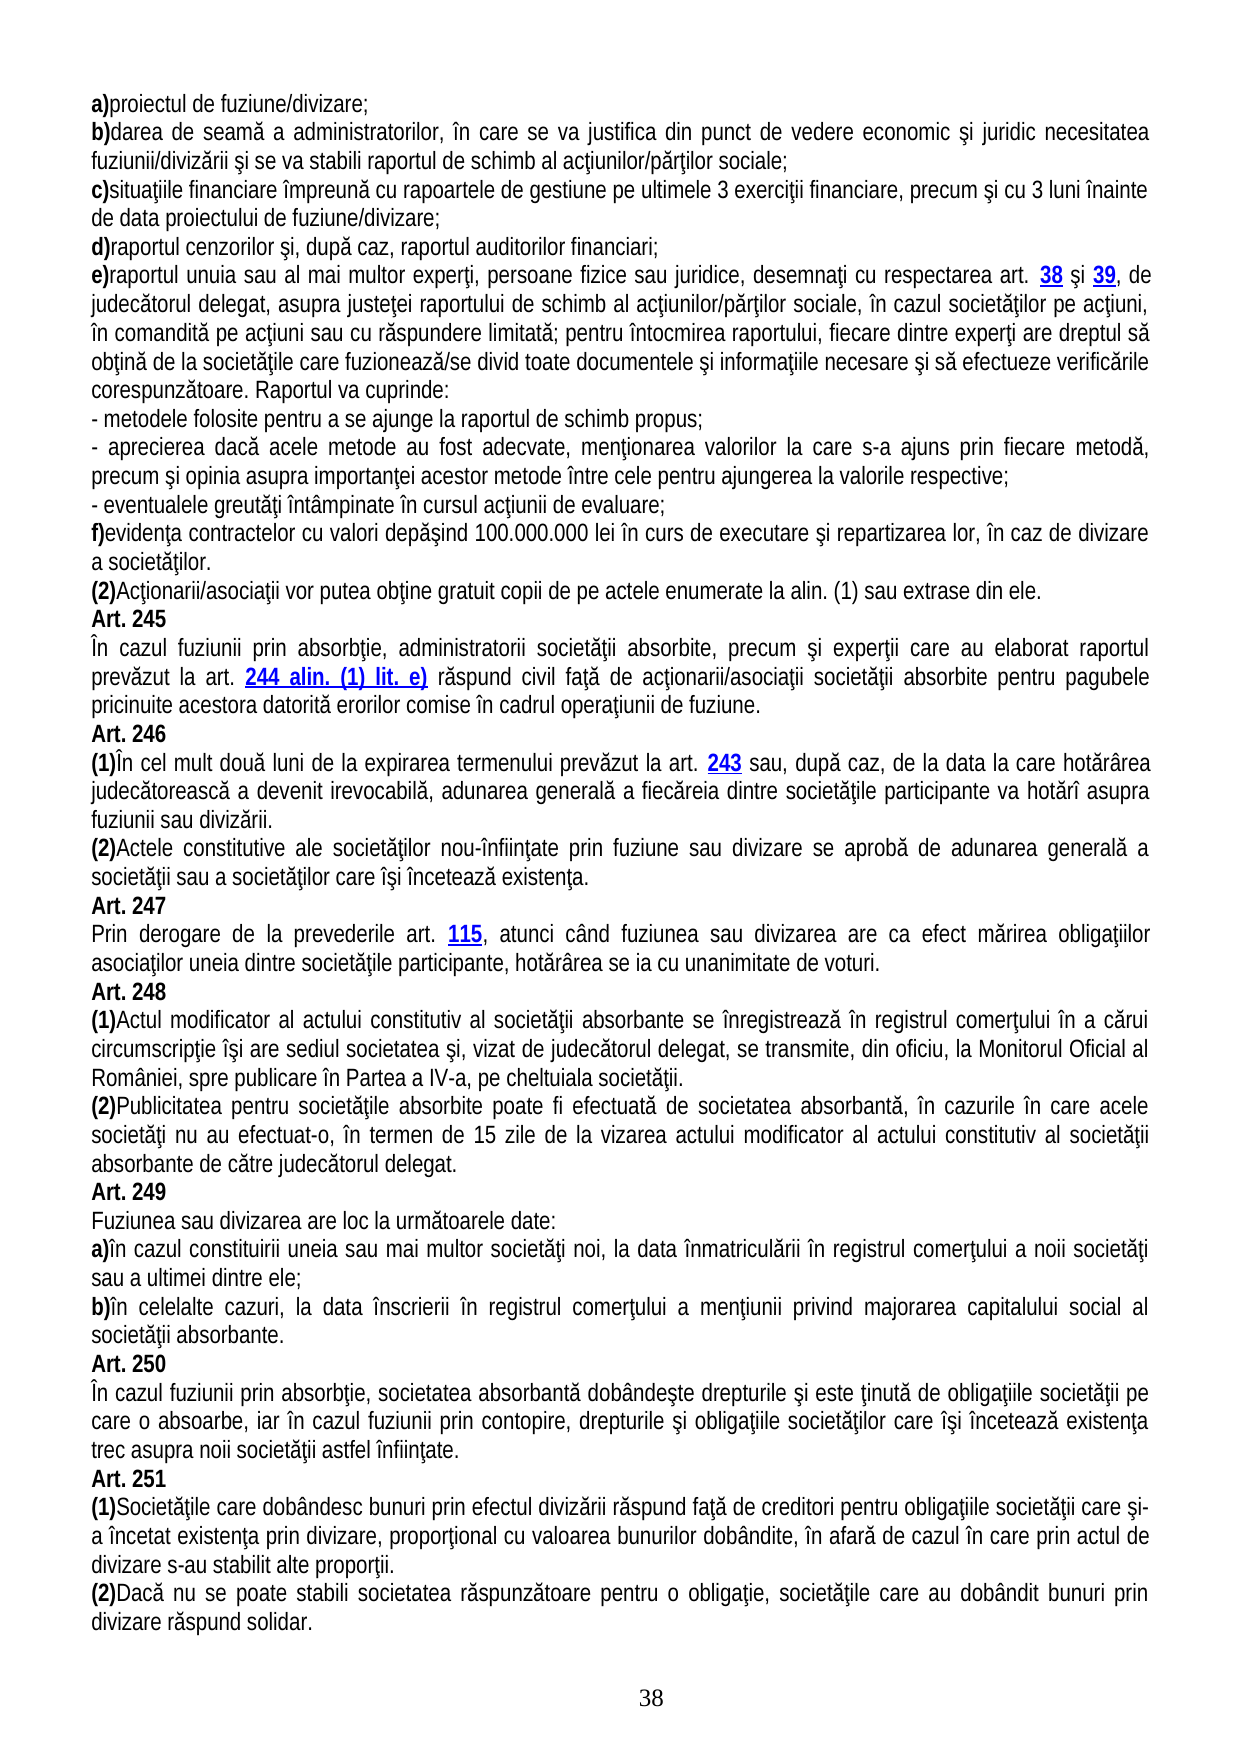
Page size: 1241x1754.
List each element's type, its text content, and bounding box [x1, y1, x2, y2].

text a)proiectul de fuziune/divizare; [91, 89, 1152, 117]
text - metodele folosite pentru a se ajunge la raportul de schimb propus; [91, 404, 1152, 432]
text (1)În cel mult două luni de la expirarea termenului prevăzut la art. 243 sau, după caz, de la data la care hotărârea judecătorească a devenit irevocabilă, adunarea generală a fiecăreia dintre societăţile participante va hotărî asupra fuziunii sau divizării. [91, 747, 1152, 833]
text - aprecierea dacă acele metode au fost adecvate, menţionarea valorilor la care s-a ajuns prin fiecare metodă, precum şi opinia asupra importanţei acestor metode între cele pentru ajungerea la valorile respective; [91, 432, 1152, 490]
text (1)Actul modificator al actului constitutiv al societăţii absorbante se înregistrează în registrul comerţului în a cărui circumscripţie îşi are sediul societatea şi, vizat de judecătorul delegat, se transmite, din oficiu, la Monitorul Oficial al României, spre publicare în Partea a IV-a, pe cheltuiala societăţii. [91, 1005, 1152, 1091]
text (2)Acţionarii/asociaţii vor putea obţine gratuit copii de pe actele enumerate la alin. (1) sau extrase din ele. [91, 576, 1152, 604]
text (2)Actele constitutive ale societăţilor nou-înfiinţate prin fuziune sau divizare se aprobă de adunarea generală a societăţii sau a societăţilor care îşi încetează existenţa. [91, 833, 1152, 891]
text Prin derogare de la prevederile art. 115, atunci când fuziunea sau divizarea are ca efect mărirea obligaţiilor asociaţilor uneia dintre societăţile participante, hotărârea se ia cu unanimitate de voturi. [91, 919, 1152, 977]
text Art. 251 [91, 1464, 1152, 1492]
text a)în cazul constituirii uneia sau mai multor societăţi noi, la data înmatriculării în registrul comerţului a noii societăţi sau a ultimei dintre ele; [91, 1234, 1152, 1292]
text Art. 245 [91, 604, 1152, 633]
text Art. 246 [91, 719, 1152, 747]
text - eventualele greutăţi întâmpinate în cursul acţiunii de evaluare; [91, 490, 1152, 518]
text d)raportul cenzorilor şi, după caz, raportul auditorilor financiari; [91, 232, 1152, 261]
text Art. 249 [91, 1177, 1152, 1206]
text Fuziunea sau divizarea are loc la următoarele date: [91, 1206, 1152, 1234]
text În cazul fuziunii prin absorbţie, societatea absorbantă dobândeşte drepturile şi este ţinută de obligaţiile societăţii pe care o absoarbe, iar în cazul fuziunii prin contopire, drepturile şi obligaţiile societăţilor care îşi încetează existenţa trec asupra noii societăţii astfel înfiinţate. [91, 1378, 1152, 1464]
text (2)Dacă nu se poate stabili societatea răspunzătoare pentru o obligaţie, societăţile care au dobândit bunuri prin divizare răspund solidar. [91, 1578, 1152, 1636]
text (1)Societăţile care dobândesc bunuri prin efectul divizării răspund faţă de creditori pentru obligaţiile societăţii care şi-a încetat existenţa prin divizare, proporţional cu valoarea bunurilor dobândite, în afară de cazul în care prin actul de divizare s-au stabilit alte proporţii. [91, 1492, 1152, 1578]
text Art. 248 [91, 977, 1152, 1005]
text Art. 247 [91, 891, 1152, 919]
text c)situaţiile financiare împreună cu rapoartele de gestiune pe ultimele 3 exerciţii financiare, precum şi cu 3 luni înainte de data proiectului de fuziune/divizare; [91, 174, 1152, 232]
text b)darea de seamă a administratorilor, în care se va justifica din punct de vedere economic şi juridic necesitatea fuziunii/divizării şi se va stabili raportul de schimb al acţiunilor/părţilor sociale; [91, 117, 1152, 174]
text (2)Publicitatea pentru societăţile absorbite poate fi efectuată de societatea absorbantă, în cazurile în care acele societăţi nu au efectuat-o, în termen de 15 zile de la vizarea actului modificator al actului constitutiv al societăţii absorbante de către judecătorul delegat. [91, 1091, 1152, 1177]
text b)în celelalte cazuri, la data înscrierii în registrul comerţului a menţiunii privind majorarea capitalului social al societăţii absorbante. [91, 1292, 1152, 1349]
text Art. 250 [91, 1349, 1152, 1378]
text În cazul fuziunii prin absorbţie, administratorii societăţii absorbite, precum şi experţii care au elaborat raportul prevăzut la art. 244 alin. (1) lit. e) răspund civil faţă de acţionarii/asociaţii societăţii absorbite pentru pagubele pricinuite acestora datorită erorilor comise în cadrul operaţiunii de fuziune. [91, 633, 1152, 719]
text f)evidenţa contractelor cu valori depăşind 100.000.000 lei în curs de executare şi repartizarea lor, în caz de divizare a societăţilor. [91, 518, 1152, 576]
text e)raportul unuia sau al mai multor experţi, persoane fizice sau juridice, desemnaţi cu respectarea art. 38 şi 39, de judecătorul delegat, asupra justeţei raportului de schimb al acţiunilor/părţilor sociale, în cazul societăţilor pe acţiuni, în comandită pe acţiuni sau cu răspundere limitată; pentru întocmirea raportului, fiecare dintre experţi are dreptul să obţină de la societăţile care fuzionează/se divid toate documentele şi informaţiile necesare şi să efectueze verificările corespunzătoare. Raportul va cuprinde: [91, 261, 1152, 404]
